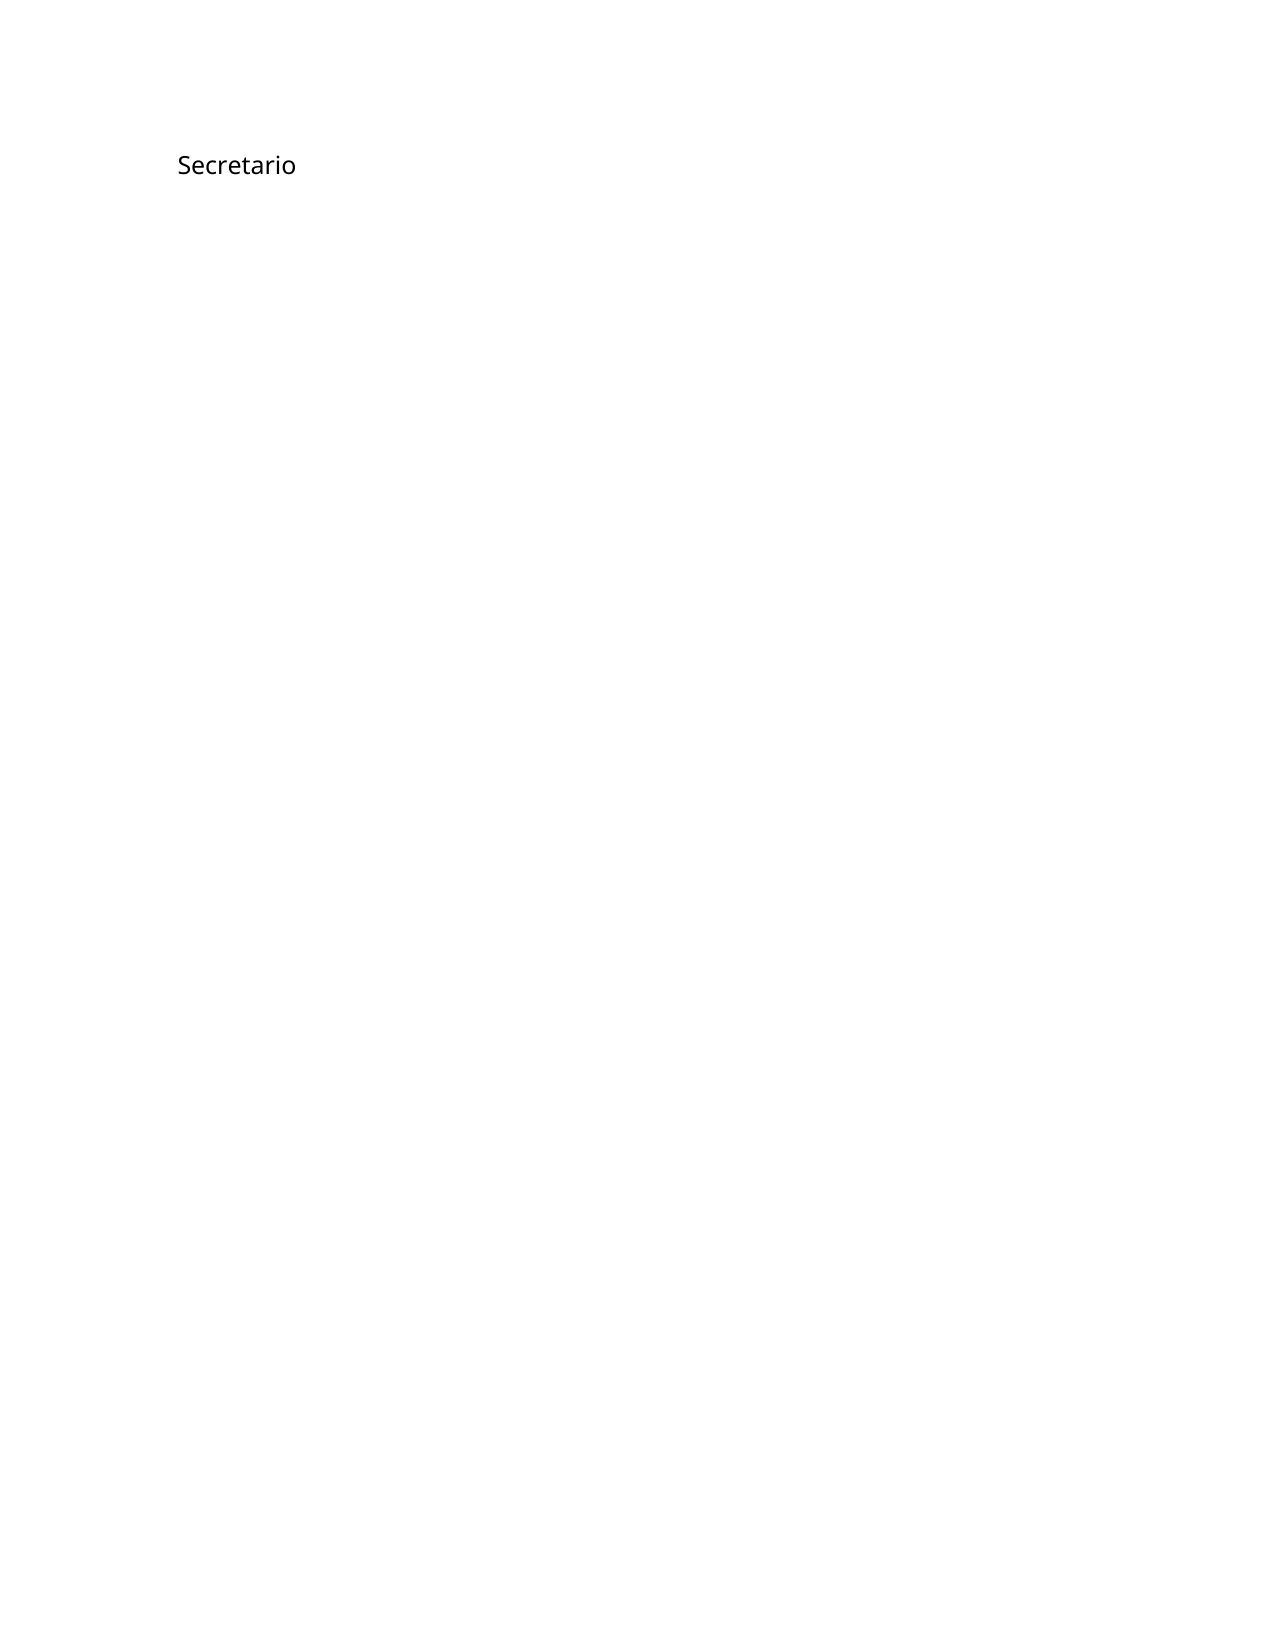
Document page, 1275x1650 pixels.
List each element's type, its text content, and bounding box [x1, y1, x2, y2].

text Secretario [177, 148, 1098, 182]
